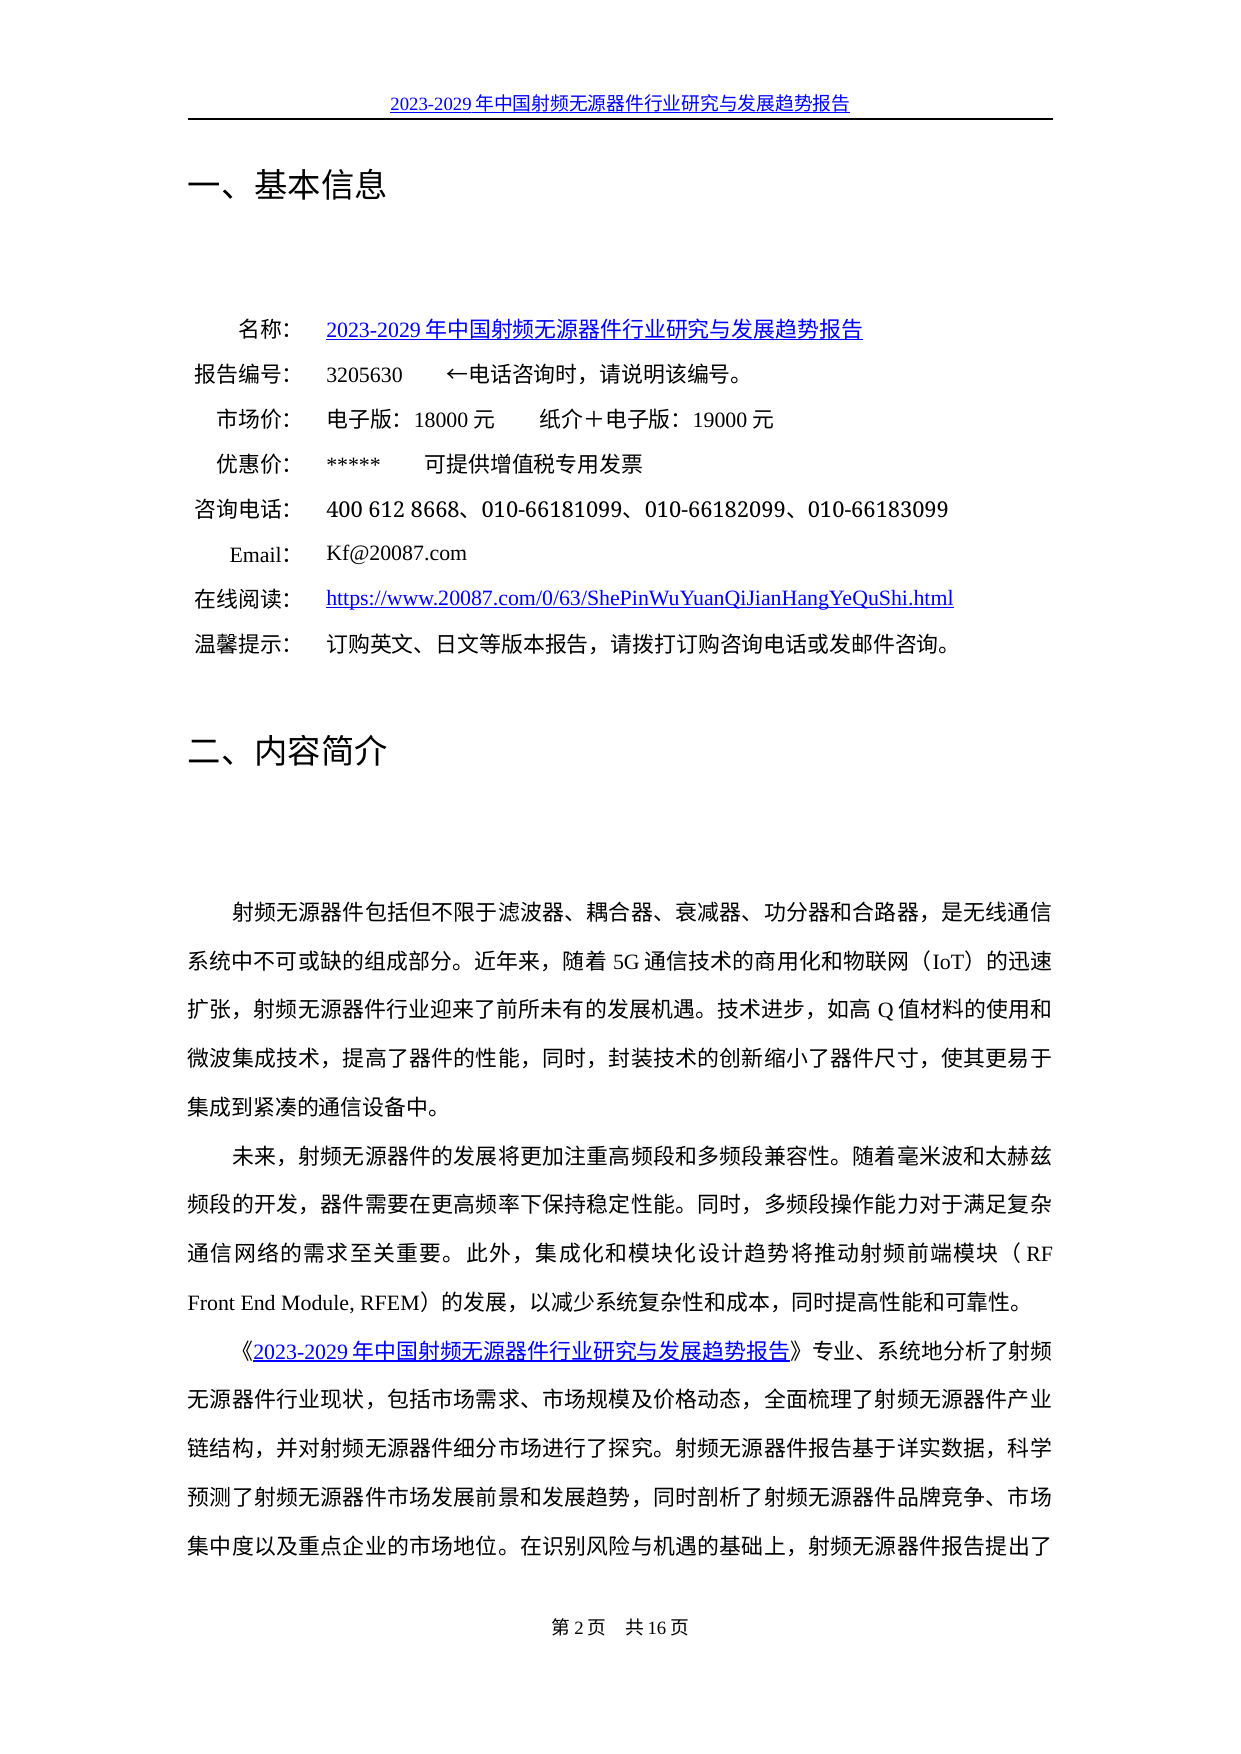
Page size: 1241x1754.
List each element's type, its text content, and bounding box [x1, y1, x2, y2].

table_cell 400 612 8668、010-66181099、010-66182099、010-66183099 [315, 492, 1073, 537]
table_cell 报告编号： [167, 357, 315, 402]
table_cell 电子版：18000 元 纸介＋电子版：19000 元 [315, 402, 1073, 447]
table_cell 咨询电话： [167, 492, 315, 537]
table_cell 3205630 ←电话咨询时，请说明该编号。 [315, 357, 1073, 402]
table_header 名称： [167, 312, 315, 357]
table_cell 订购英文、日文等版本报告，请拨打订购咨询电话或发邮件咨询。 [315, 627, 1073, 672]
table_header 2023-2029年中国射频无源器件行业研究与发展趋势报告 [315, 312, 1073, 357]
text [187, 894, 1053, 1561]
table_cell 市场价： [167, 402, 315, 447]
title 一、基本信息 [187, 150, 1053, 215]
table_cell 温馨提示： [167, 627, 315, 672]
table_cell 优惠价： [167, 447, 315, 492]
table_cell 在线阅读： [167, 582, 315, 627]
table_cell ***** 可提供增值税专用发票 [315, 447, 1073, 492]
table_cell [315, 582, 1073, 627]
title 二、内容简介 [187, 717, 1053, 782]
table_cell Kf@20087.com [315, 537, 1073, 582]
table_cell Email： [167, 537, 315, 582]
